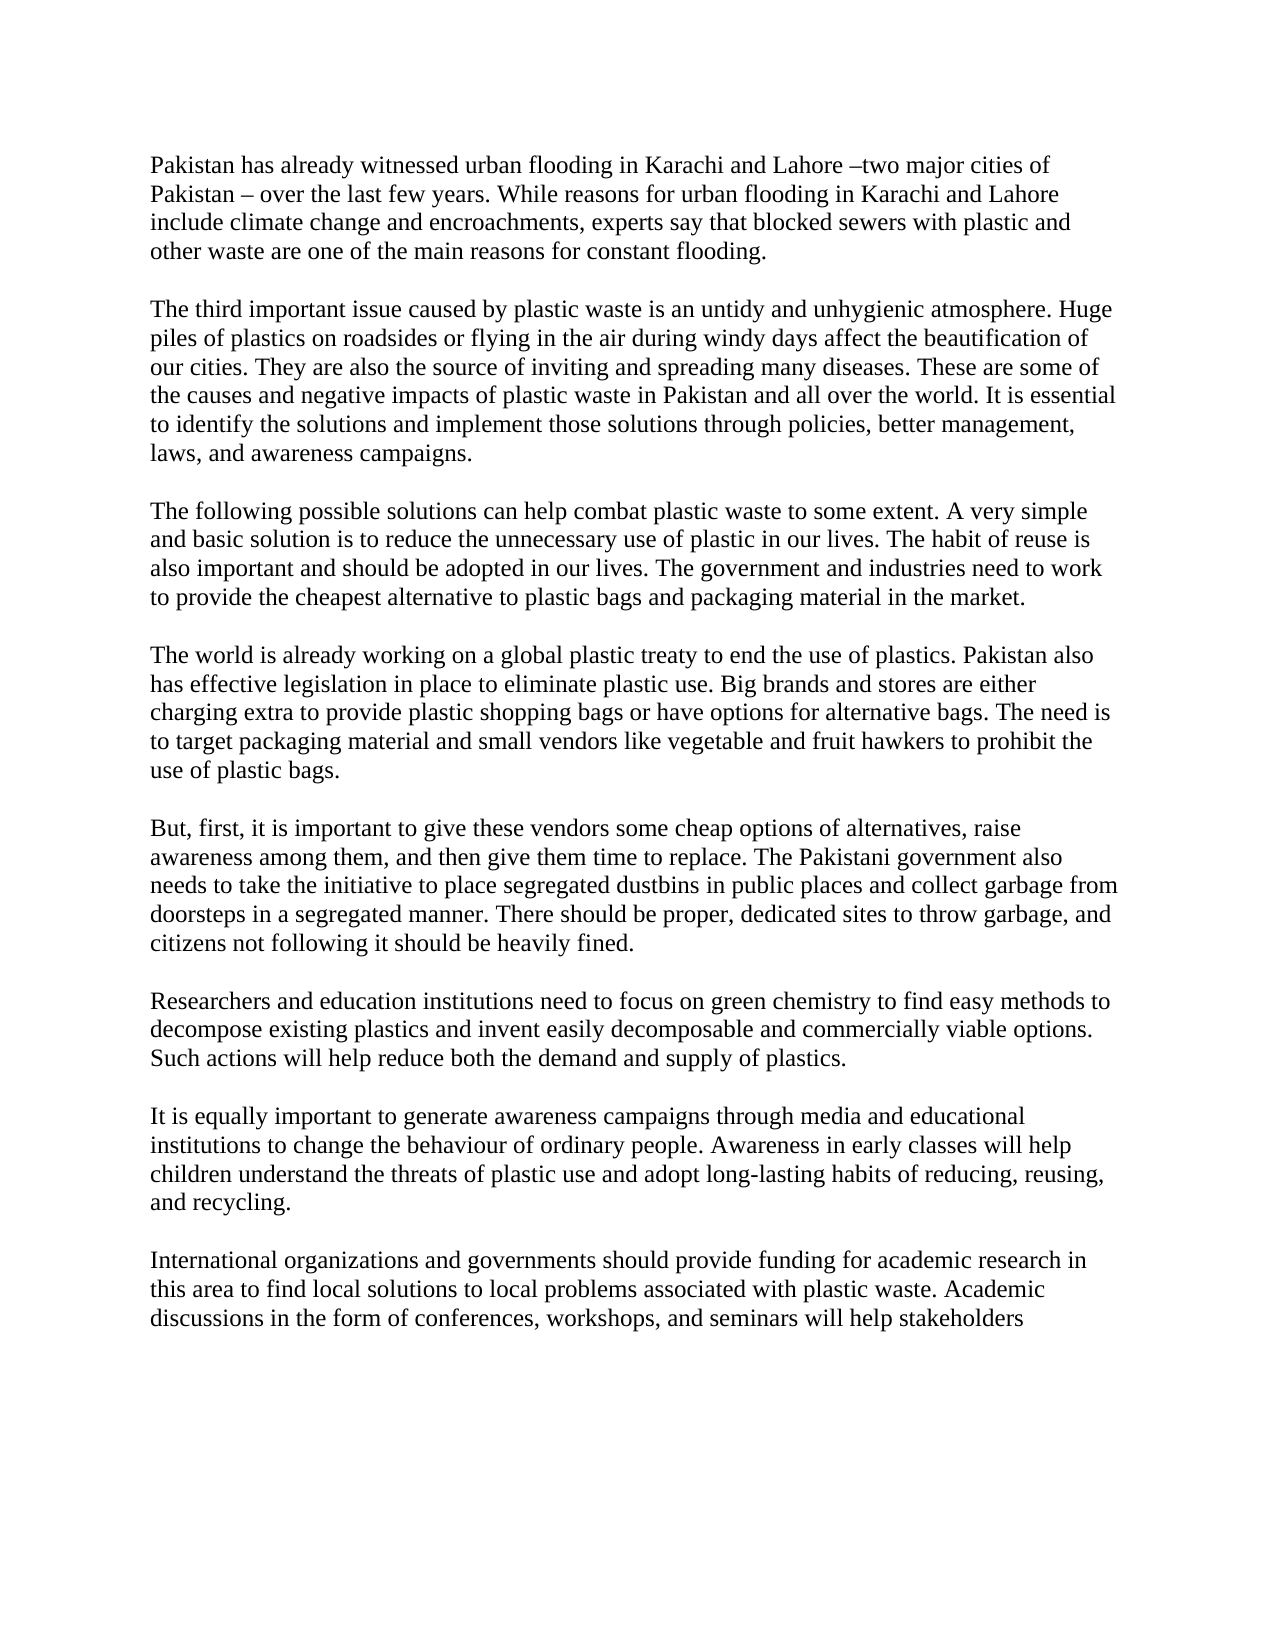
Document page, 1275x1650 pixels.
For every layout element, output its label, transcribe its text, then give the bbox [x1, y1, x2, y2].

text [150, 1245, 1125, 1332]
text The following possible solutions can help combat plastic waste to some extent. A very simple and basic solution is to reduce the unnecessary use of plastic in our lives. The habit of reuse is also important and should be adopted in our lives. The government and industries need to work to provide the cheapest alternative to plastic bags and packaging material in the market. [150, 496, 1125, 611]
text It is equally important to generate awareness campaigns through media and educational institutions to change the behaviour of ordinary people. Awareness in early classes will help children understand the threats of plastic use and adopt long-lasting habits of reducing, reusing, and recycling. [150, 1101, 1125, 1216]
text The third important issue caused by plastic waste is an untidy and unhygienic atmosphere. Huge piles of plastics on roadsides or flying in the air during windy days affect the beautification of our cities. They are also the source of inviting and spreading many diseases. These are some of the causes and negative impacts of plastic waste in Pakistan and all over the world. It is essential to identify the solutions and implement those solutions through policies, better management, laws, and awareness campaigns. [150, 294, 1125, 467]
text Researchers and education institutions need to focus on green chemistry to find easy methods to decompose existing plastics and invent easily decomposable and commercially viable options. Such actions will help reduce both the demand and supply of plastics. [150, 986, 1125, 1072]
text But, first, it is important to give these vendors some cheap options of alternatives, raise awareness among them, and then give them time to replace. The Pakistani government also needs to take the initiative to place segregated dustbins in public places and collect garbage from doorsteps in a segregated manner. There should be proper, dedicated sites to throw garbage, and citizens not following it should be heavily fined. [150, 813, 1125, 957]
text The world is already working on a global plastic treaty to end the use of plastics. Pakistan also has effective legislation in place to eliminate plastic use. Big brands and stores are either charging extra to provide plastic shopping bags or have options for alternative bags. The need is to target packaging material and small vendors like vegetable and fruit hawkers to prohibit the use of plastic bags. [150, 640, 1125, 784]
text Pakistan has already witnessed urban flooding in Karachi and Lahore –two major cities of Pakistan – over the last few years. While reasons for urban flooding in Karachi and Lahore include climate change and encroachments, experts say that blocked sewers with plastic and other waste are one of the main reasons for constant flooding. [150, 150, 1125, 265]
